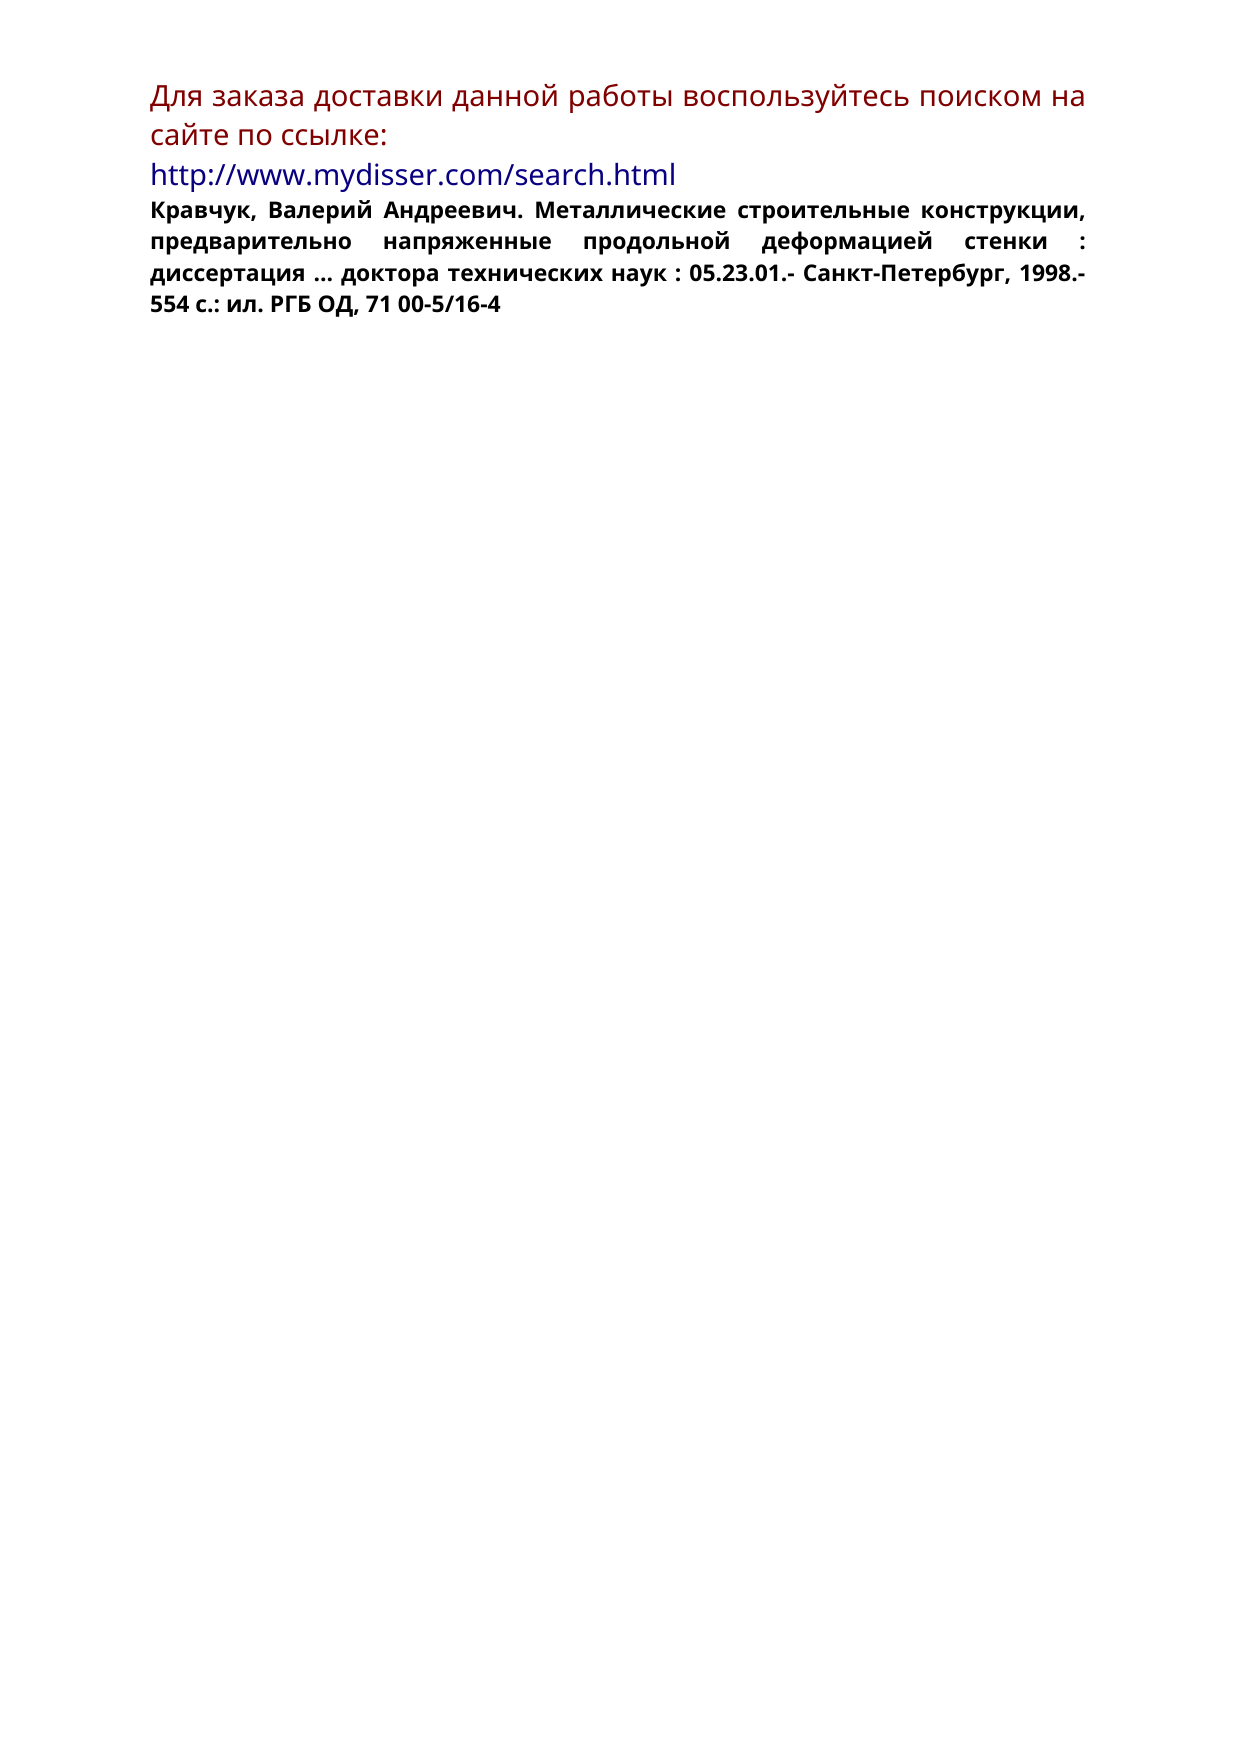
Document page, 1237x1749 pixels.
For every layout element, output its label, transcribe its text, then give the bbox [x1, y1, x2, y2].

text Кравчук, Валерий Андреевич. Металлические строительные конструкции, предварительно напряженные продольной деформацией стенки : диссертация ... доктора технических наук : 05.23.01.- Санкт-Петербург, 1998.- 554 с.: ил. РГБ ОД, 71 00-5/16-4 [150, 194, 1086, 319]
